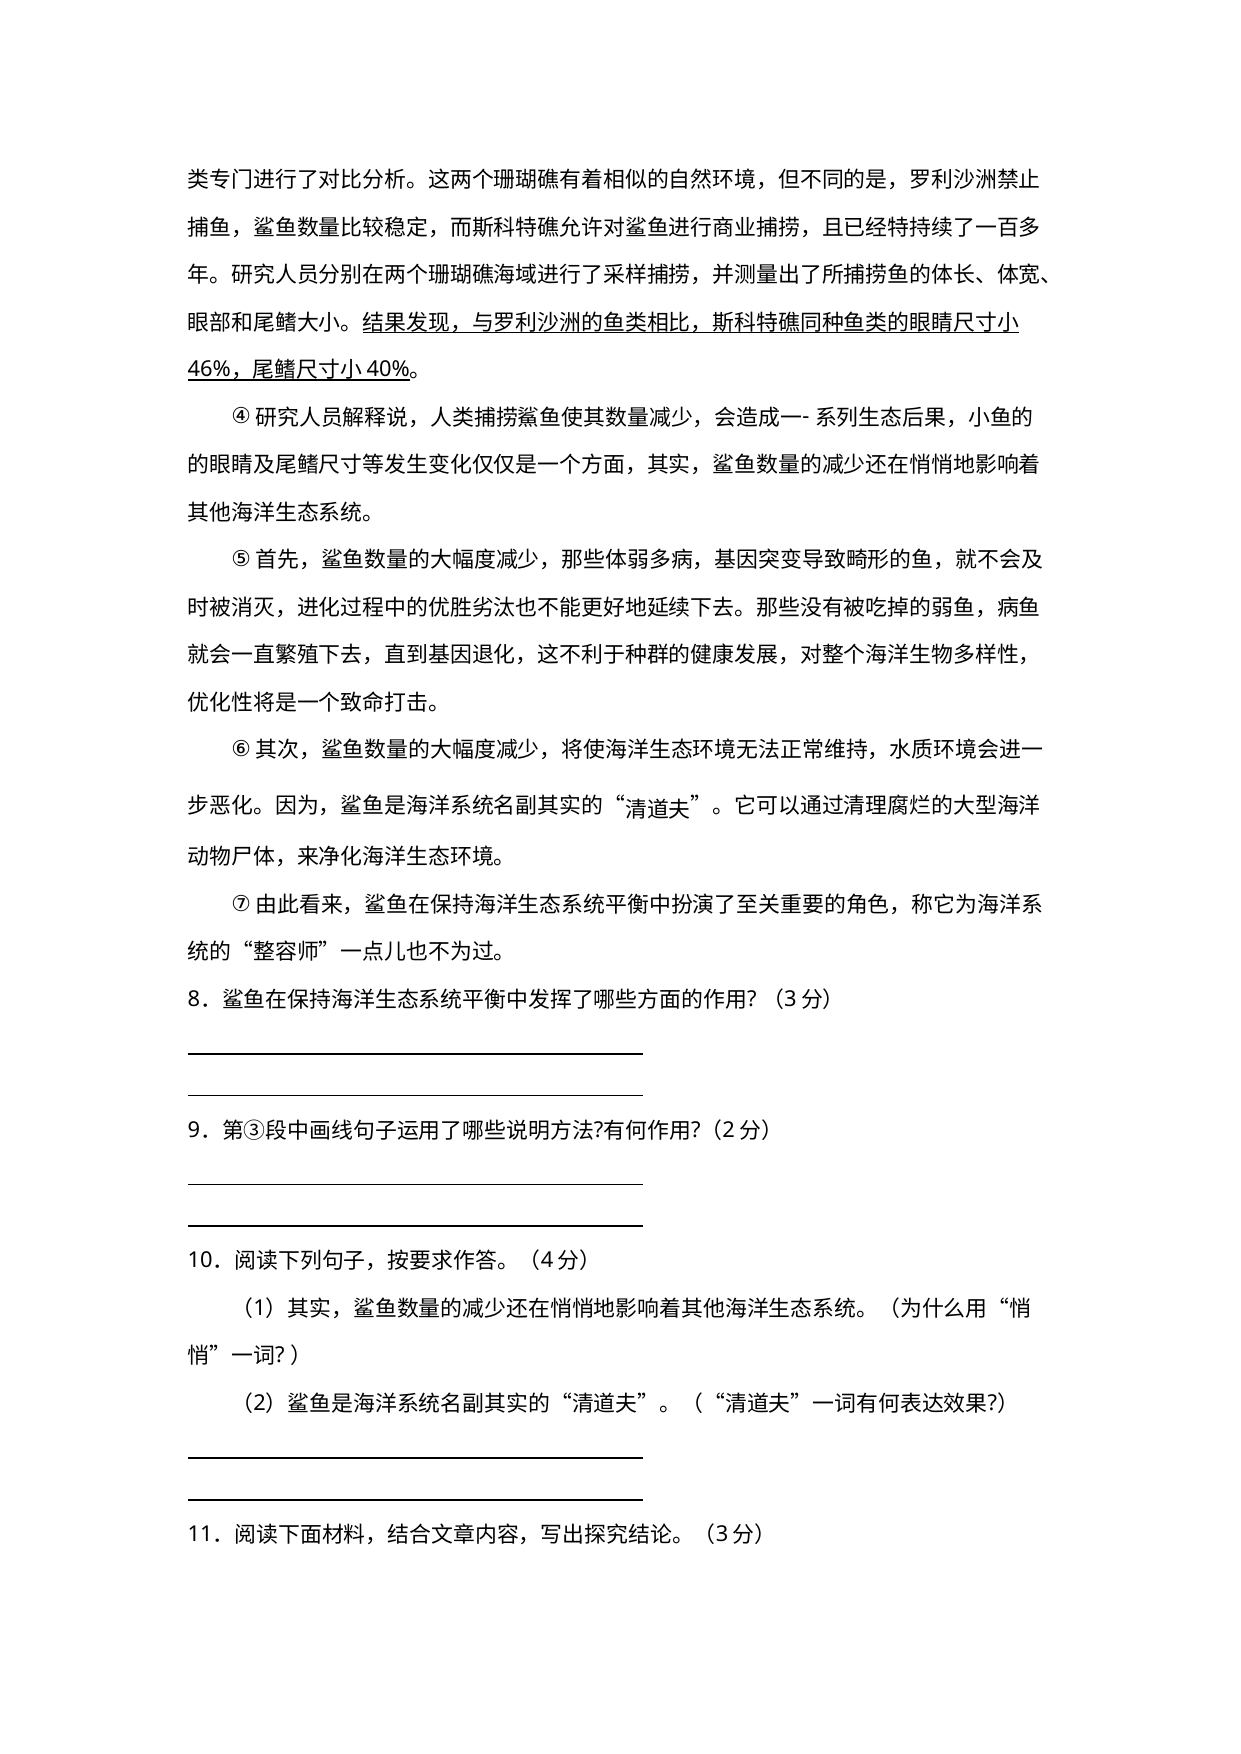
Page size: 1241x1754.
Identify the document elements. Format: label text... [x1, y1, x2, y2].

text （1）其实，鲨鱼数量的减少还在悄悄地影响着其他海洋生态系统。（为什么用“悄悄”一词? ） [187, 1291, 1053, 1370]
text 9．第③段中画线句子运用了哪些说明方法?有何作用?（2分） [187, 1113, 1053, 1144]
text ⑦由此看来，鲨鱼在保持海洋生态系统平衡中扮演了至关重要的角色，称它为海洋系统的“整容师”一点儿也不为过。 [187, 887, 1053, 966]
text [187, 162, 1053, 384]
text （2）鲨鱼是海洋系统名副其实的“清道夫”。（“清道夫”一词有何表达效果?） [187, 1386, 1053, 1418]
text 11．阅读下面材料，结合文章内容，写出探究结论。（3分） [187, 1517, 1053, 1549]
text ⑤首先，鲨鱼数量的大幅度减少，那些体弱多病，基因突变导致畸形的鱼，就不会及时被消灭，进化过程中的优胜劣汰也不能更好地延续下去。那些没有被吃掉的弱鱼，病鱼就会一直繁殖下去，直到基因退化，这不利于种群的健康发展，对整个海洋生物多样性，优化性将是一个致命打击。 [187, 542, 1053, 716]
text 8．鲨鱼在保持海洋生态系统平衡中发挥了哪些方面的作用? （3分） [187, 982, 1053, 1014]
text 10．阅读下列句子，按要求作答。（4分） [187, 1243, 1053, 1275]
text ④研究人员解释说，人类捕捞鯊鱼使其数量减少，会造成一- 系列生态后果，小鱼的的眼睛及尾鳍尺寸等发生变化仅仅是一个方面，其实，鲨鱼数量的减少还在悄悄地影响着其他海洋生态系统。 [187, 399, 1053, 526]
text ⑥其次，鲨鱼数量的大幅度减少，将使海洋生态环境无法正常维持，水质环境会进一步恶化。因为，鲨鱼是海洋系统名副其实的“清道夫”。它可以通过清理腐烂的大型海洋动物尸体，来净化海洋生态环境。 [187, 732, 1053, 871]
